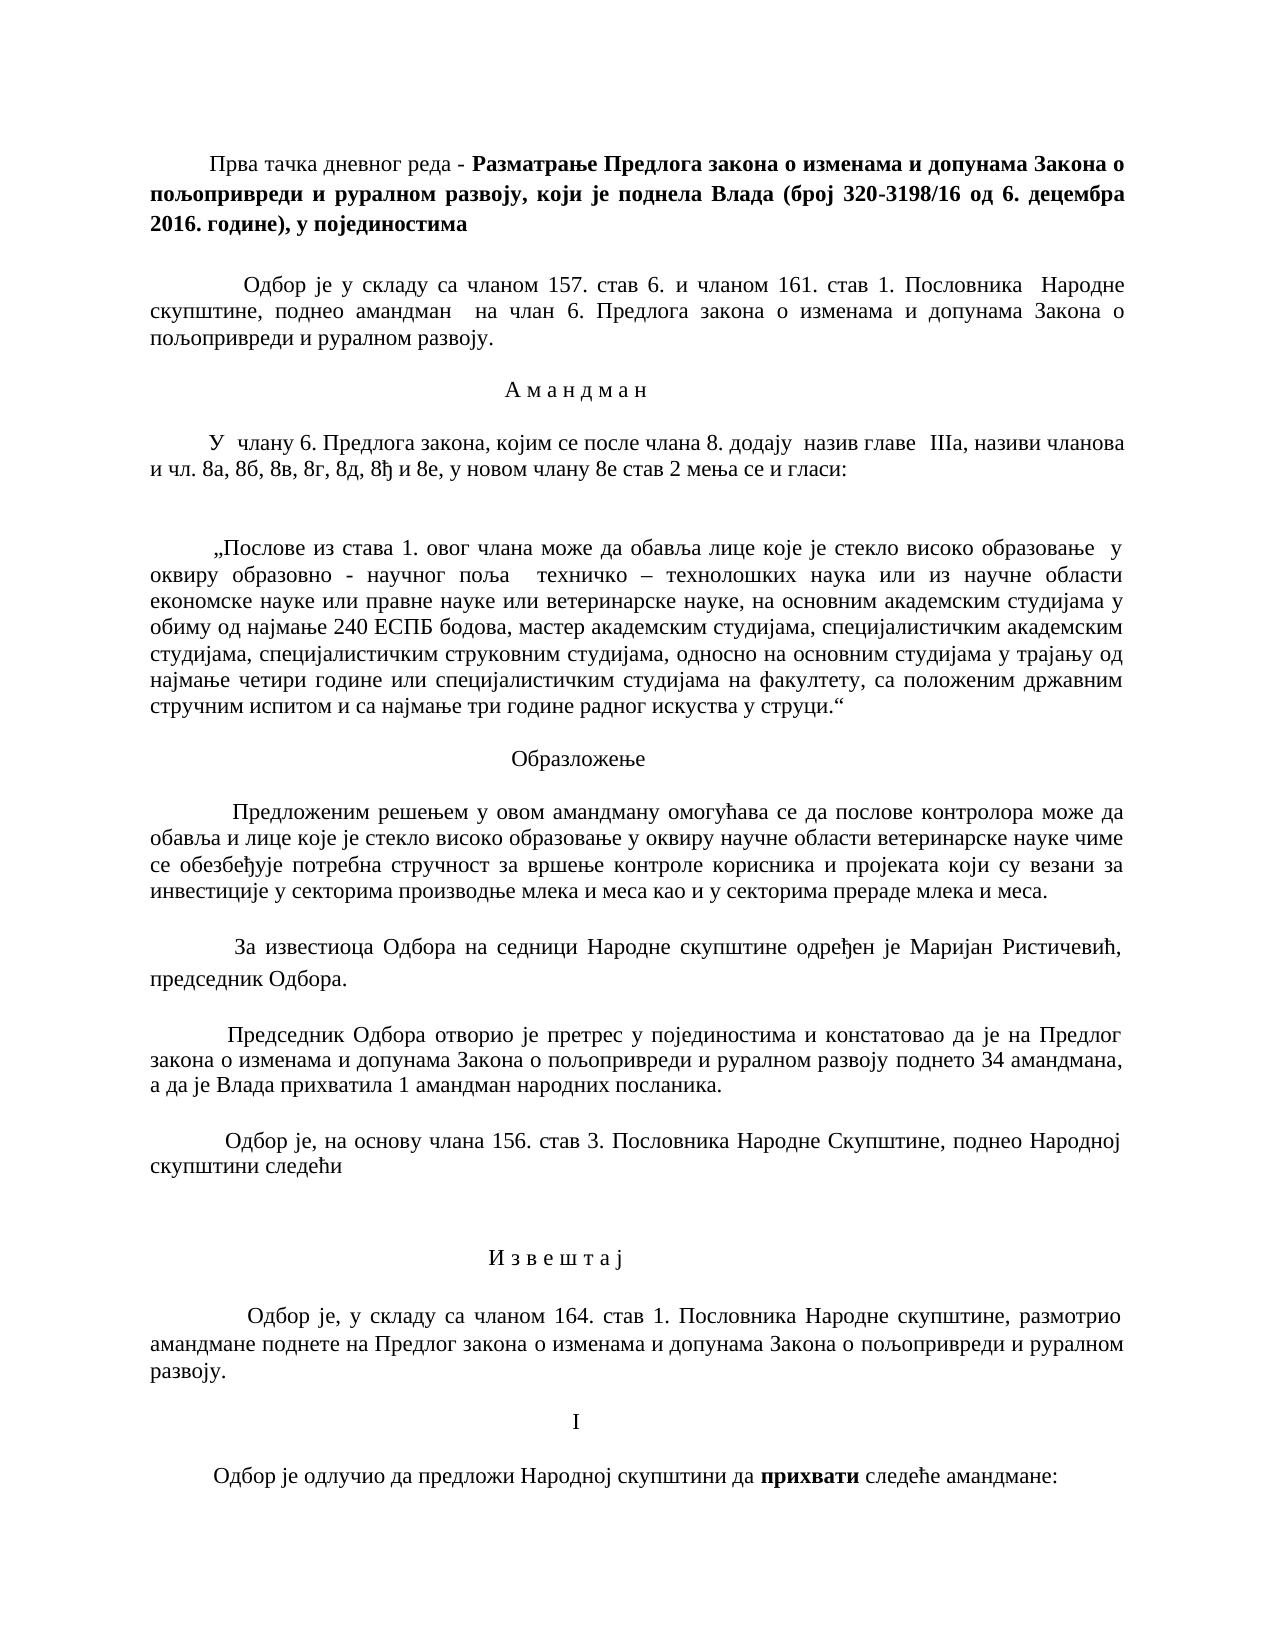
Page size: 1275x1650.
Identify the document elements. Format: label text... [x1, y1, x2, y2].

text За известиоца Одбора на седници Народне скупштине одређен је Маријан Ристичевић, председник Одбора. [150, 930, 1125, 993]
text Извештај [150, 1244, 1125, 1271]
text I [223, 1409, 1125, 1434]
text Одбор је у складу са чланом 157. став 6. и чланом 161. став 1. Пословника Народне скупштине, поднео амандман на члан 6. Предлога закона о изменама и допунама Закона о пољопривреди и руралном развоју. [150, 271, 1125, 350]
text Председник Одбора отворио је претрес у појединостима и констатовао да је на Предлог закона о изменама и допунама Закона о пољопривреди и руралном развоју поднето 34 амандмана, а да је Влада прихватила 1 амандман народних посланика. [150, 1023, 1123, 1098]
text Одбор је одлучио да предложи Народној скупштини да прихвати следеће амандмане: [150, 1462, 1125, 1488]
text „Послове из става 1. овог члана може да обавља лице које је стекло високо образовање у оквиру образовно - научног поља техничко – технолошких наука или из научне области економске науке или правне науке или ветеринарске науке, на основним академским студијама у обиму од најмање 240 ЕСПБ бодова, мастер академским студијама, специјалистичким академским студијама, специјалистичким струковним студијама, односно на основним студијама у трајању од најмање четири године или специјалистичким студијама на факултету, са положеним државним стручним испитом и са најмање три године радног искуства у струци.“ [150, 534, 1125, 719]
text Образложење [150, 745, 1125, 772]
text У члану 6. Предлога закона, којим се после члана 8. додају назив главе IIIa, називи чланова и чл. 8а, 8б, 8в, 8г, 8д, 8ђ и 8е, у новом члану 8е став 2 мења се и гласи: [150, 429, 1125, 482]
text Одбор је, у складу са чланом 164. став 1. Пословника Народне скупштине, размотрио амандмане поднете на Предлог закона o изменама и допунама Закона о пољопривреди и руралном развоју. [150, 1301, 1124, 1384]
text Прва тачка дневног реда - Разматрање Предлога закона о изменама и допунама Закона о пољопривреди и руралном развоју, који је поднела Влада (број 320-3198/16 од 6. децембра 2016. године), у појединостима [150, 150, 1125, 237]
text Предложеним решењем у овом амандману омогућава се да послове контролора може да обавља и лице које је стекло високо образовање у оквиру научне области ветеринарске науке чиме се обезбеђује потребна стручност за вршење контроле корисника и пројеката који су везани за инвестиције у секторима производње млека и меса као и у секторима прераде млека и меса. [150, 798, 1125, 903]
text А м а н д м а н [150, 376, 1125, 403]
text Одбор је, на основу члана 156. став 3. Пословника Народне Скупштине, поднео Народној скупштини следећи [150, 1128, 1123, 1178]
